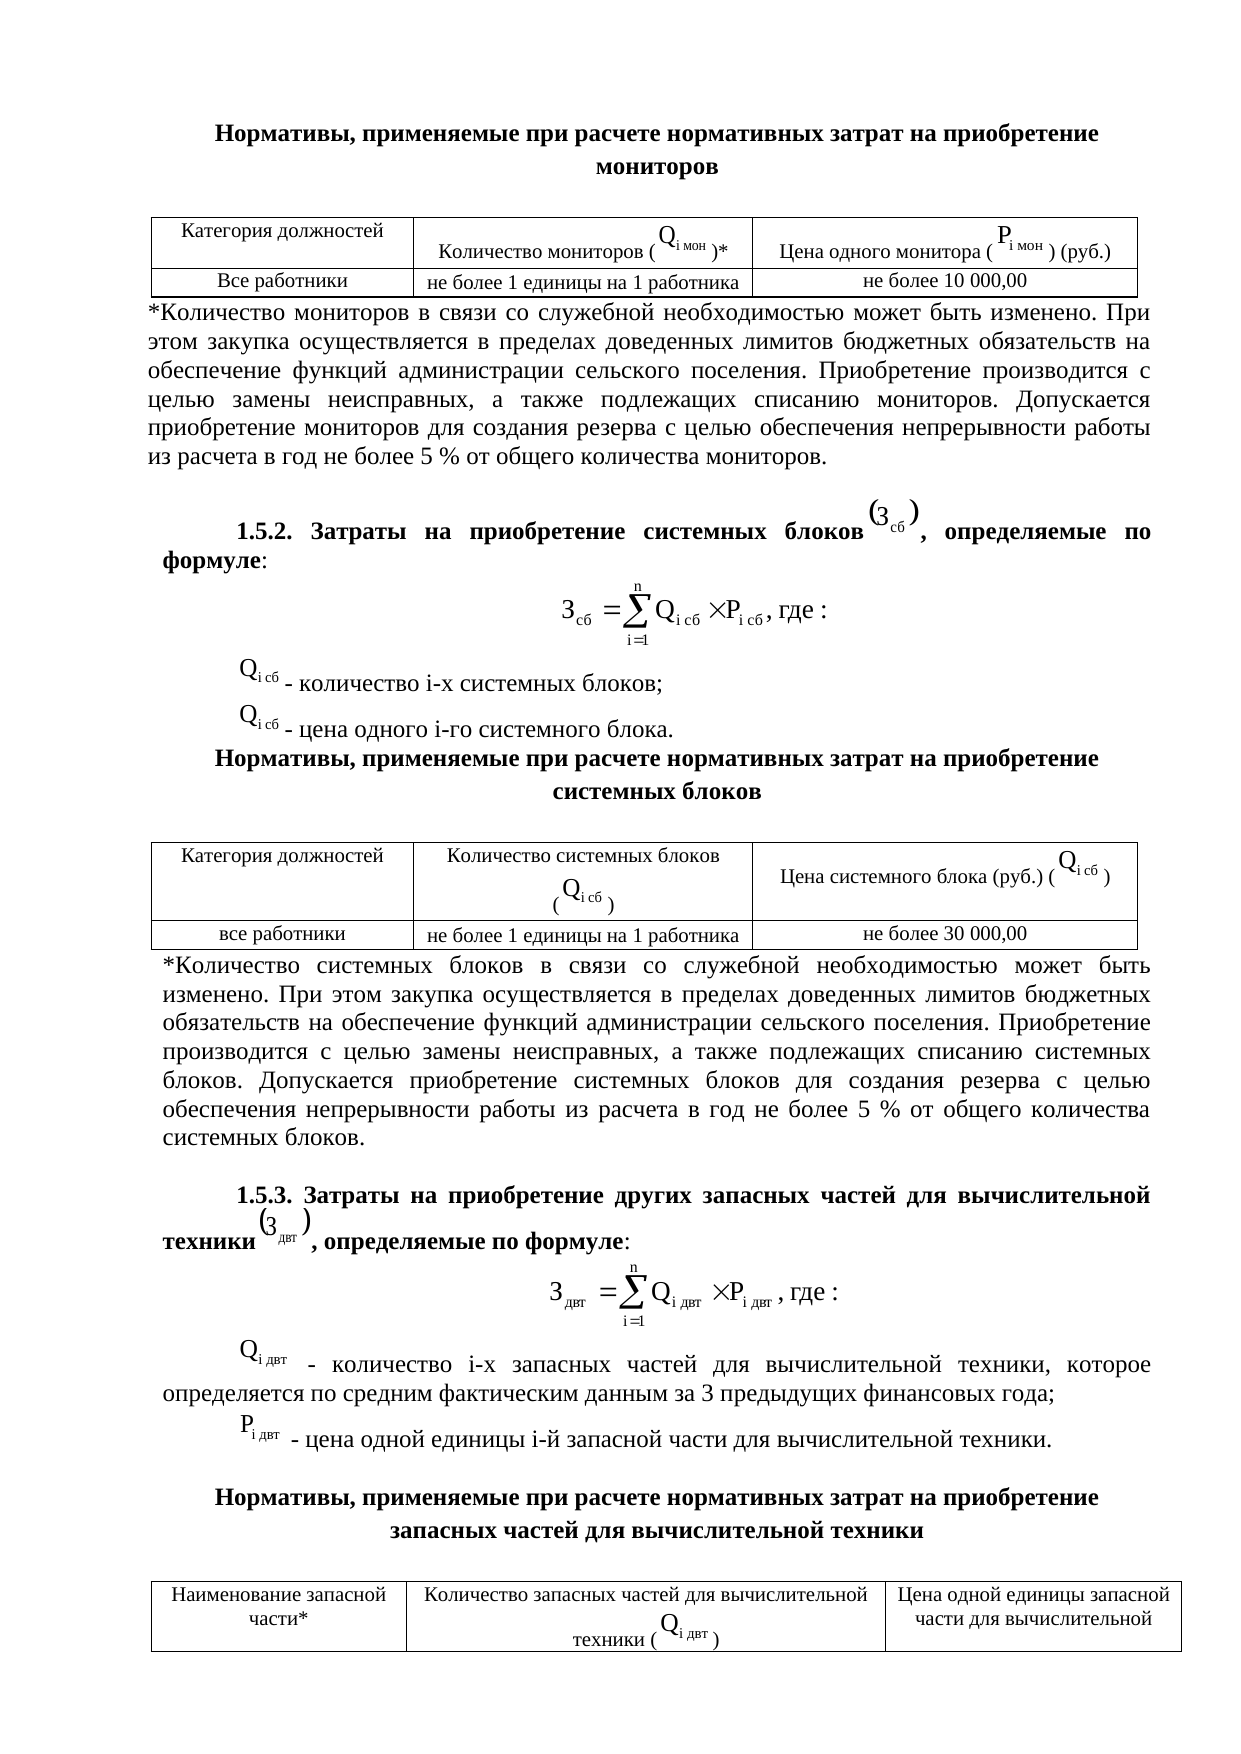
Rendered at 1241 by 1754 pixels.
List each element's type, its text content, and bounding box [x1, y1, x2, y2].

table_header Категория должностей [152, 218, 413, 267]
table_cell не более 1 единицы на 1 работника [414, 269, 752, 296]
text - цена одной единицы i-й запасной части для вычислительной техники. [162, 1407, 1152, 1453]
table_cell все работники [152, 921, 413, 949]
text - количество i-х запасных частей для вычислительной техники, которое определяется по средним фактическим данным за 3 предыдущих финансовых года; [162, 1332, 1152, 1407]
table_cell не более 30 000,00 [753, 921, 1137, 949]
text *Количество мониторов в связи со служебной необходимостью может быть изменено. При этом закупка осуществляется в пределах доведенных лимитов бюджетных обязательств на обеспечение функций администрации сельского поселения. Приобретение производится с целью замены неисправных, а также подлежащих списанию мониторов. Допускается приобретение мониторов для создания резерва с целью обеспечения непрерывности работы из расчета в год не более 5 % от общего количества мониторов. [148, 297, 1152, 470]
table_cell Все работники [152, 269, 413, 296]
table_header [407, 1582, 885, 1651]
table_cell не более 1 единицы на 1 работника [414, 921, 752, 949]
text - количество i-х системных блоков; [162, 651, 1152, 697]
text Нормативы, применяемые при расчете нормативных затрат на приобретение запасных частей для вычислительной техники [162, 1482, 1152, 1543]
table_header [152, 1582, 406, 1651]
text 1.5.2. Затраты на приобретение системных блоков, определяемые по формуле: [162, 499, 1152, 573]
table_header Категория должностей [152, 843, 413, 920]
text Нормативы, применяемые при расчете нормативных затрат на приобретение мониторов [162, 118, 1152, 180]
text *Количество системных блоков в связи со служебной необходимостью может быть изменено. При этом закупка осуществляется в пределах доведенных лимитов бюджетных обязательств на обеспечение функций администрации сельского поселения. Приобретение производится с целью замены неисправных, а также подлежащих списанию системных блоков. Допускается приобретение системных блоков для создания резерва с целью обеспечения непрерывности работы из расчета в год не более 5 % от общего количества системных блоков. [162, 950, 1152, 1151]
text Нормативы, применяемые при расчете нормативных затрат на приобретение системных блоков [162, 743, 1152, 805]
table_cell не более 10 000,00 [753, 269, 1137, 296]
table_header Цена системного блока (руб.) () [753, 843, 1137, 920]
table_header Цена одного монитора () (руб.) [753, 218, 1137, 267]
table_header Количество мониторов ()* [414, 218, 752, 267]
text 1.5.3. Затраты на приобретение других запасных частей для вычислительной техники, определяемые по формуле: [162, 1180, 1152, 1255]
table_header Количество системных блоков () [414, 843, 752, 920]
text - цена одного i-го системного блока. [162, 697, 1152, 743]
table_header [886, 1582, 1181, 1651]
